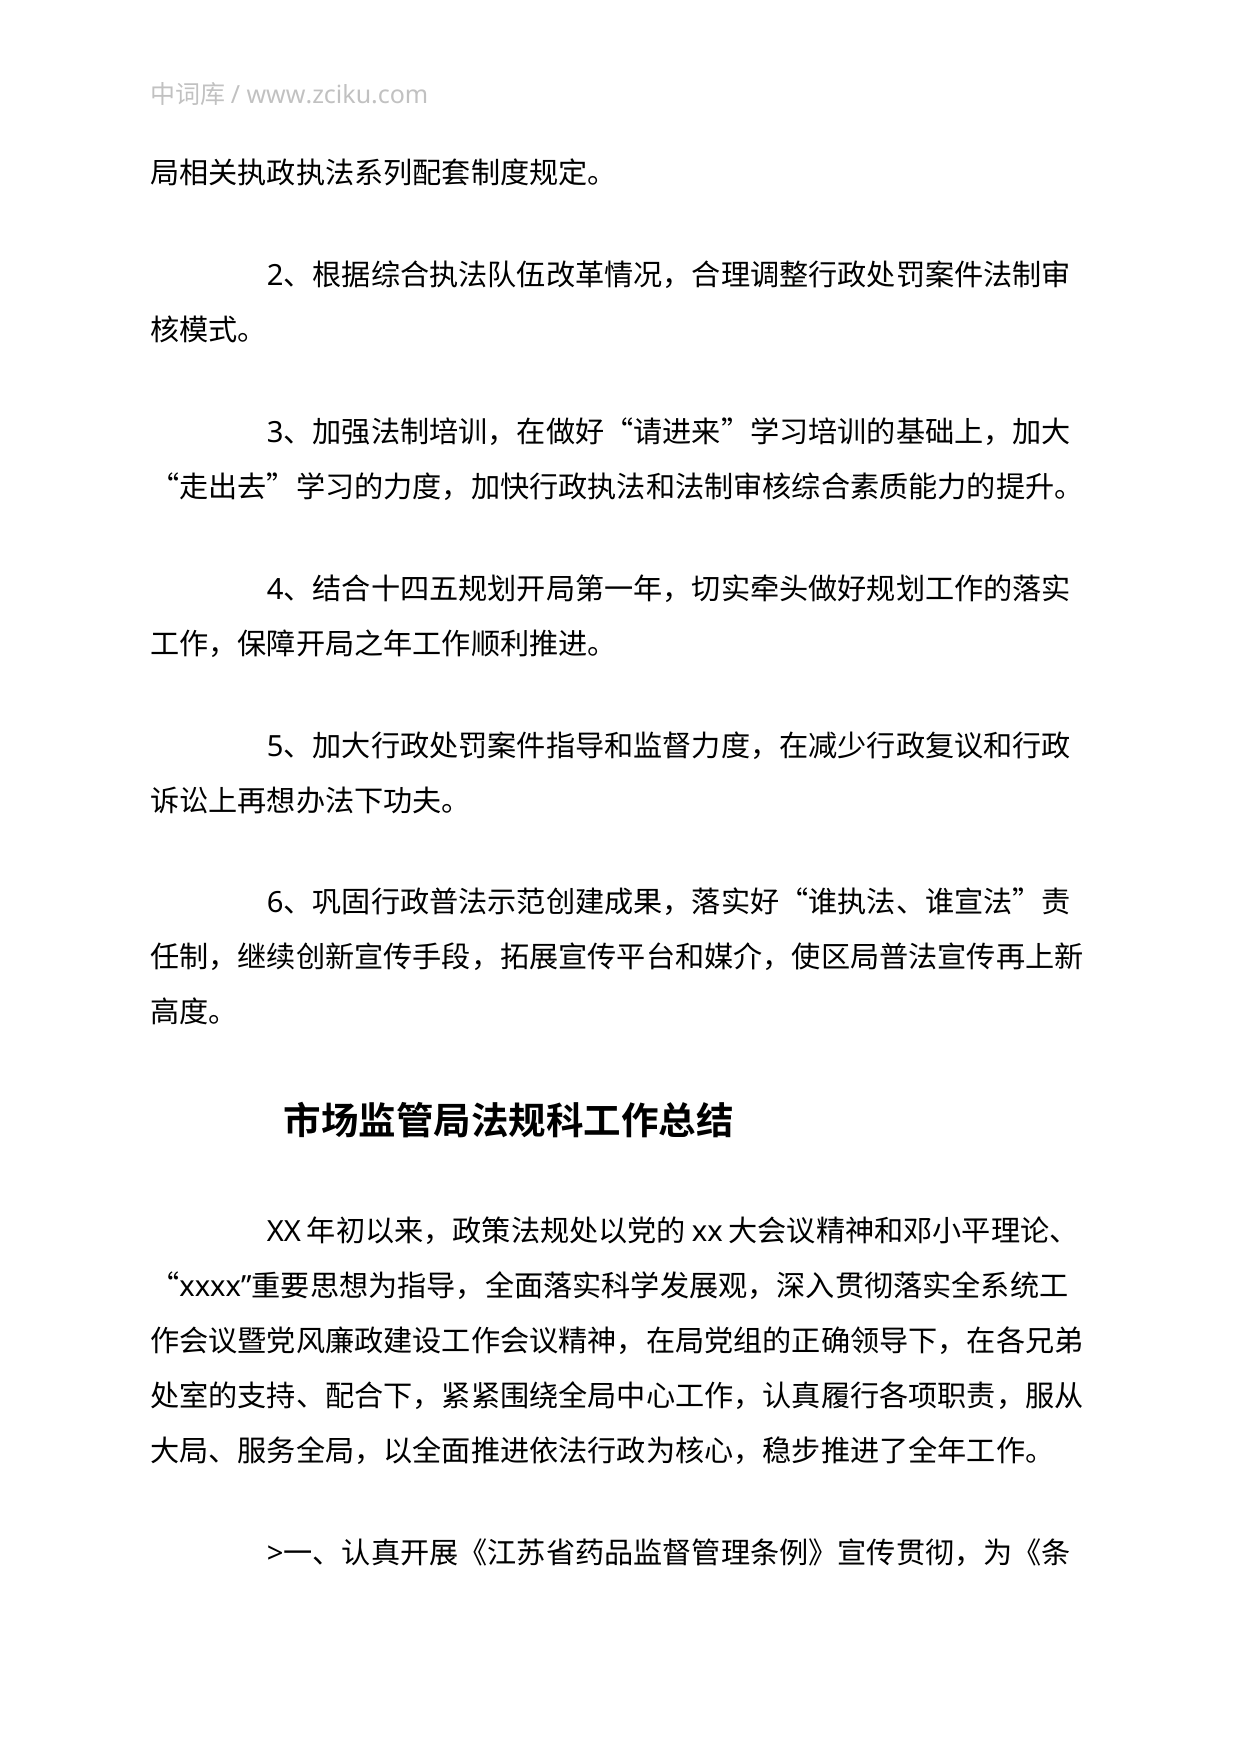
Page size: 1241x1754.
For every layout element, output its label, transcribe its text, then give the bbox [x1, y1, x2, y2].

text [150, 150, 1090, 192]
text 6、巩固行政普法示范创建成果，落实好“谁执法、谁宣法”责任制，继续创新宣传手段，拓展宣传平台和媒介，使区局普法宣传再上新高度。 [150, 879, 1090, 1031]
text 市场监管局法规科工作总结 [150, 1091, 1090, 1145]
text 5、加大行政处罚案件指导和监督力度，在减少行政复议和行政诉讼上再想办法下功夫。 [150, 722, 1090, 819]
text XX年初以来，政策法规处以党的xx大会议精神和邓小平理论、“xxxx”重要思想为指导，全面落实科学发展观，深入贯彻落实全系统工作会议暨党风廉政建设工作会议精神，在局党组的正确领导下，在各兄弟处室的支持、配合下，紧紧围绕全局中心工作，认真履行各项职责，服从大局、服务全局，以全面推进依法行政为核心，稳步推进了全年工作。 [150, 1208, 1090, 1470]
text 4、结合十四五规划开局第一年，切实牵头做好规划工作的落实工作，保障开局之年工作顺利推进。 [150, 565, 1090, 663]
text 2、根据综合执法队伍改革情况，合理调整行政处罚案件法制审核模式。 [150, 252, 1090, 349]
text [150, 1529, 1090, 1572]
text 3、加强法制培训，在做好“请进来”学习培训的基础上，加大“走出去”学习的力度，加快行政执法和法制审核综合素质能力的提升。 [150, 408, 1090, 506]
